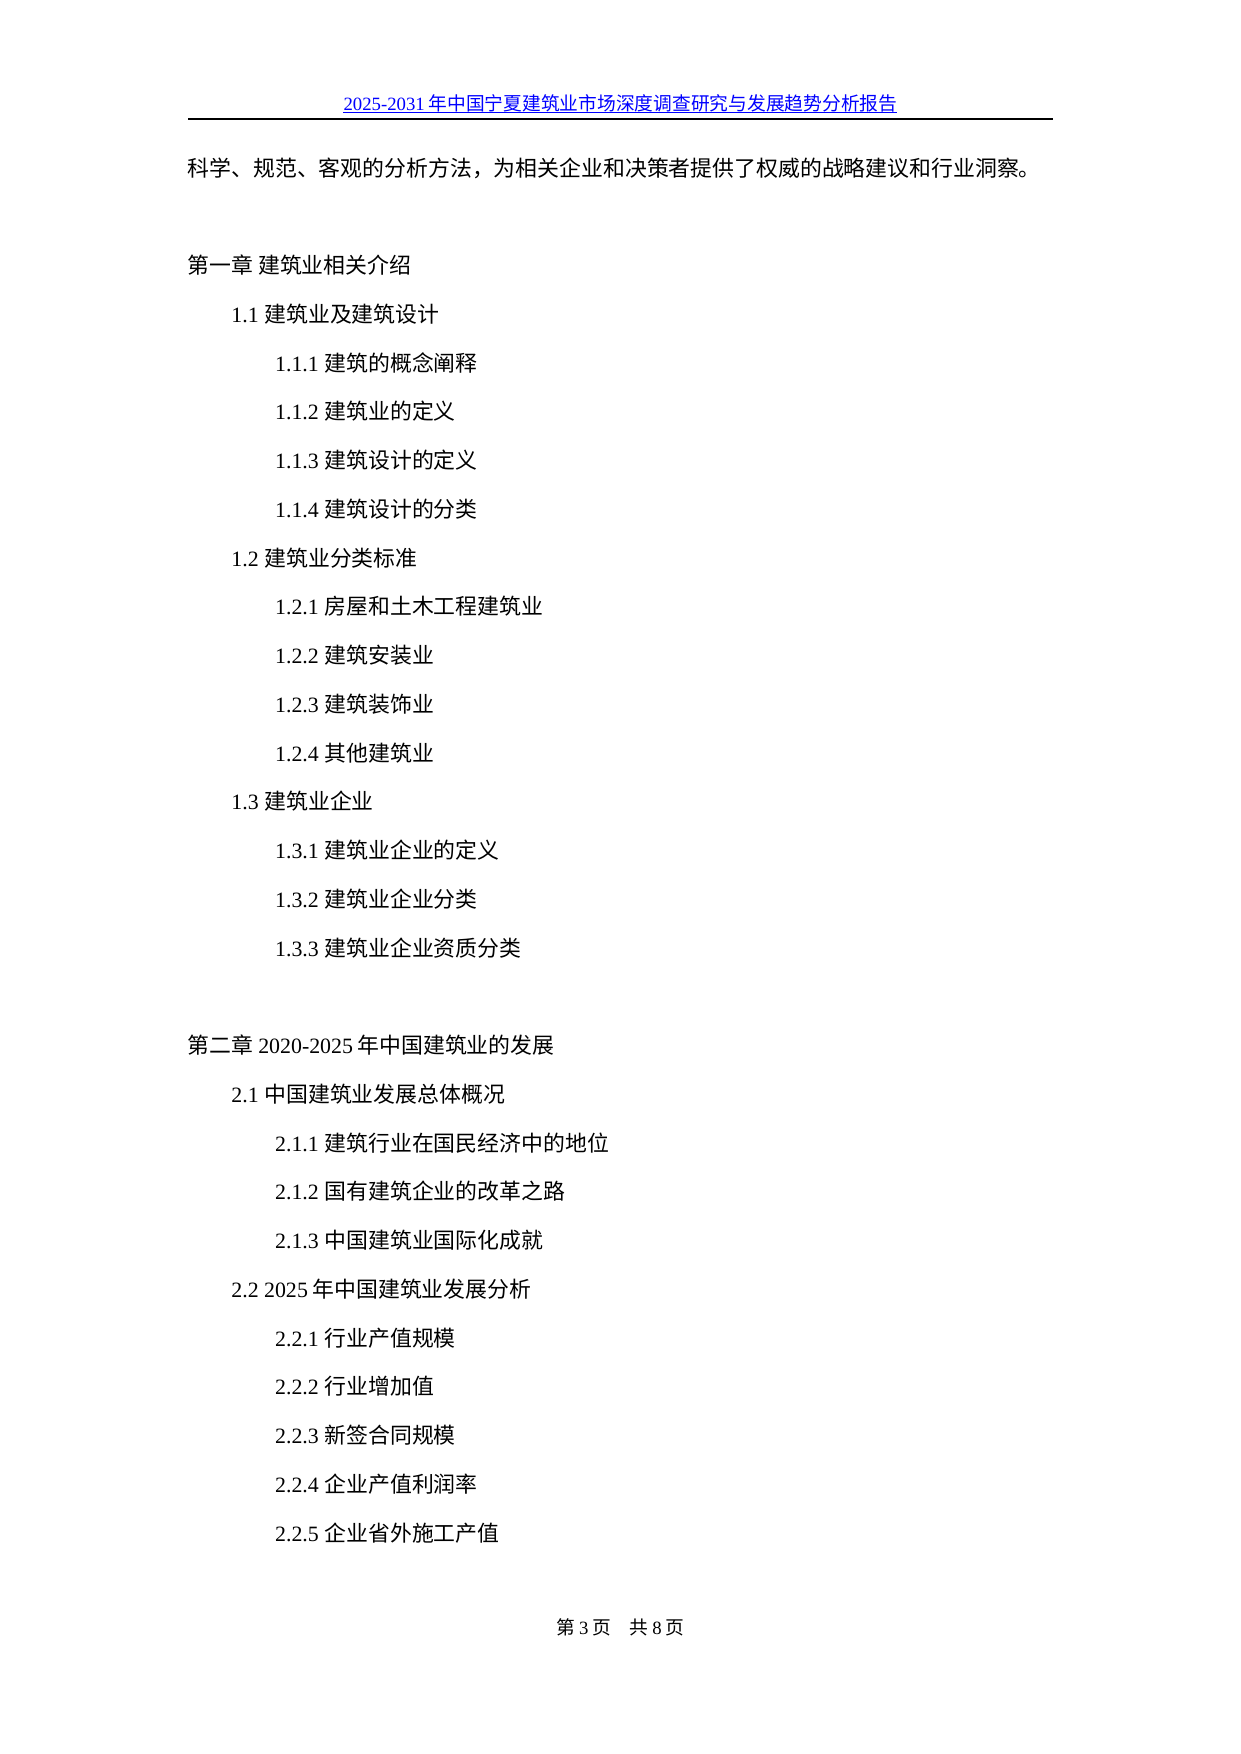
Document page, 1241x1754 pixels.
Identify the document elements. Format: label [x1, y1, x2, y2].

text [187, 150, 1053, 1548]
